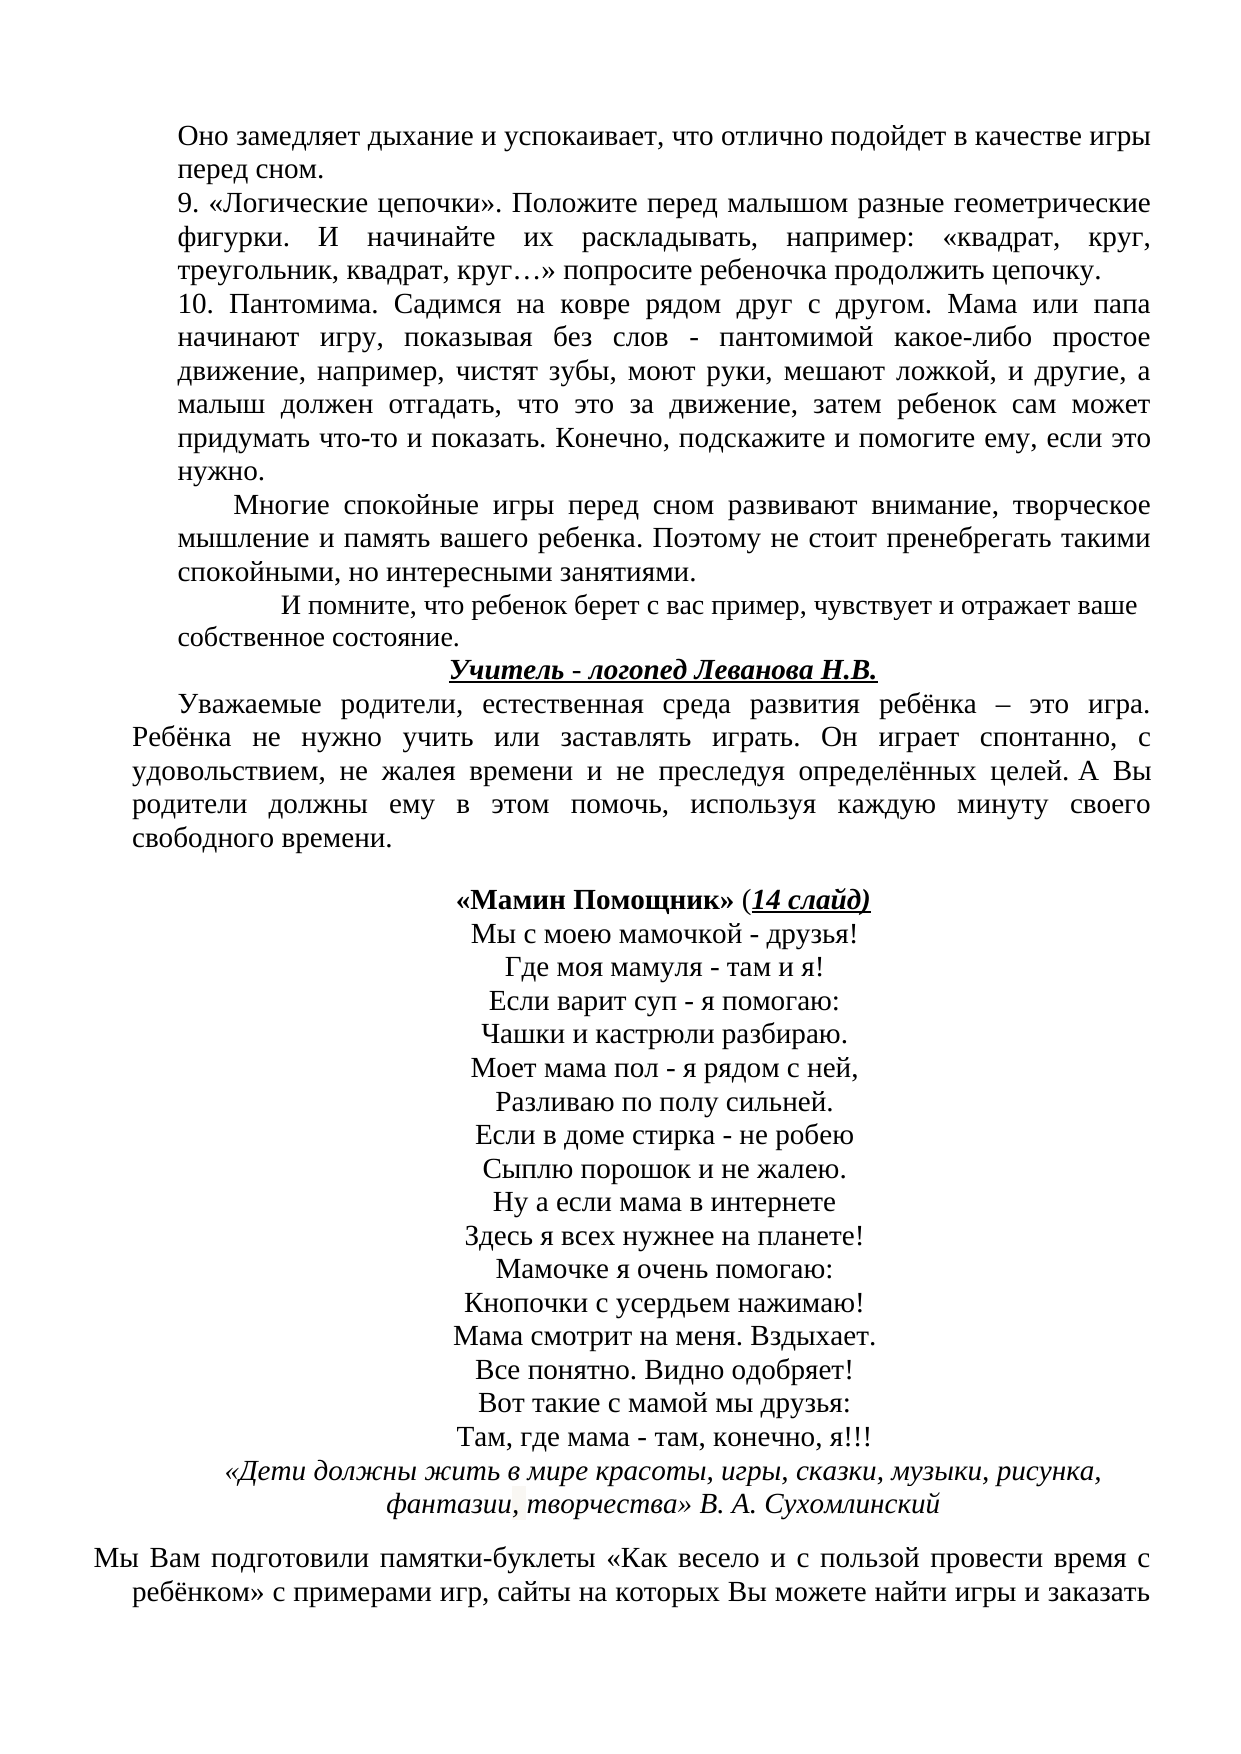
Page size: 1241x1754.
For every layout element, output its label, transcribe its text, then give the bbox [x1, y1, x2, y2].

text Кнопочки с усердьем нажимаю! [177, 1285, 1152, 1318]
text Там, где мама - там, конечно, я!!! [177, 1419, 1152, 1453]
text Чашки и кастрюли разбираю. [177, 1017, 1152, 1050]
text Где моя мамуля - там и я! [177, 949, 1152, 983]
text Учитель - логопед Леванова Н.В. [177, 652, 1152, 686]
text Мамочке я очень помогаю: [177, 1251, 1152, 1285]
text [57, 1541, 1152, 1608]
text Если варит суп - я помогаю: [177, 983, 1152, 1017]
text Уважаемые родители, естественная среда развития ребёнка – это игра. Ребёнка не нужно учить или заставлять играть. Он играет спонтанно, с удовольствием, не жалея времени и не преследуя определённых целей. А Вы родители должны ему в этом помочь, используя каждую минуту своего свободного времени. [132, 686, 1152, 854]
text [177, 118, 1152, 185]
text Если в доме стирка - не робею [177, 1117, 1152, 1151]
text «Мамин Помощник» (14 слайд) [177, 882, 1152, 916]
text Разливаю по полу сильней. [177, 1084, 1152, 1117]
text Мы с моею мамочкой - друзья! [177, 916, 1152, 949]
text Вот такие с мамой мы друзья: [177, 1386, 1152, 1419]
text «Дети должны жить в мире красоты, игры, сказки, музыки, рисунка, фантазии, творчества» В. А. Сухомлинский [177, 1453, 1152, 1520]
text Моет мама пол - я рядом с ней, [177, 1050, 1152, 1084]
text Все понятно. Видно одобряет! [177, 1352, 1152, 1386]
text 10. Пантомима. Садимся на ковре рядом друг с другом. Мама или папа начинают игру, показывая без слов - пантомимой какое-либо простое движение, например, чистят зубы, моют руки, мешают ложкой, и другие, а малыш должен отгадать, что это за движение, затем ребенок сам может придумать что-то и показать. Конечно, подскажите и помогите ему, если это нужно. Многие спокойные игры перед сном развивают внимание, творческое мышление и память вашего ребенка. Поэтому не стоит пренебрегать такими спокойными, но интересными занятиями. [177, 286, 1152, 588]
text Сыплю порошок и не жалею. [177, 1151, 1152, 1184]
text Мама смотрит на меня. Вздыхает. [177, 1318, 1152, 1352]
text 9. «Логические цепочки». Положите перед малышом разные геометрические фигурки. И начинайте их раскладывать, например: «квадрат, круг, треугольник, квадрат, круг…» попросите ребеночка продолжить цепочку. [177, 185, 1152, 286]
text Здесь я всех нужнее на планете! [177, 1218, 1152, 1251]
text Ну а если мама в интернете [177, 1184, 1152, 1218]
text И помните, что ребенок берет с вас пример, чувствует и отражает ваше собственное состояние. [177, 588, 1152, 652]
